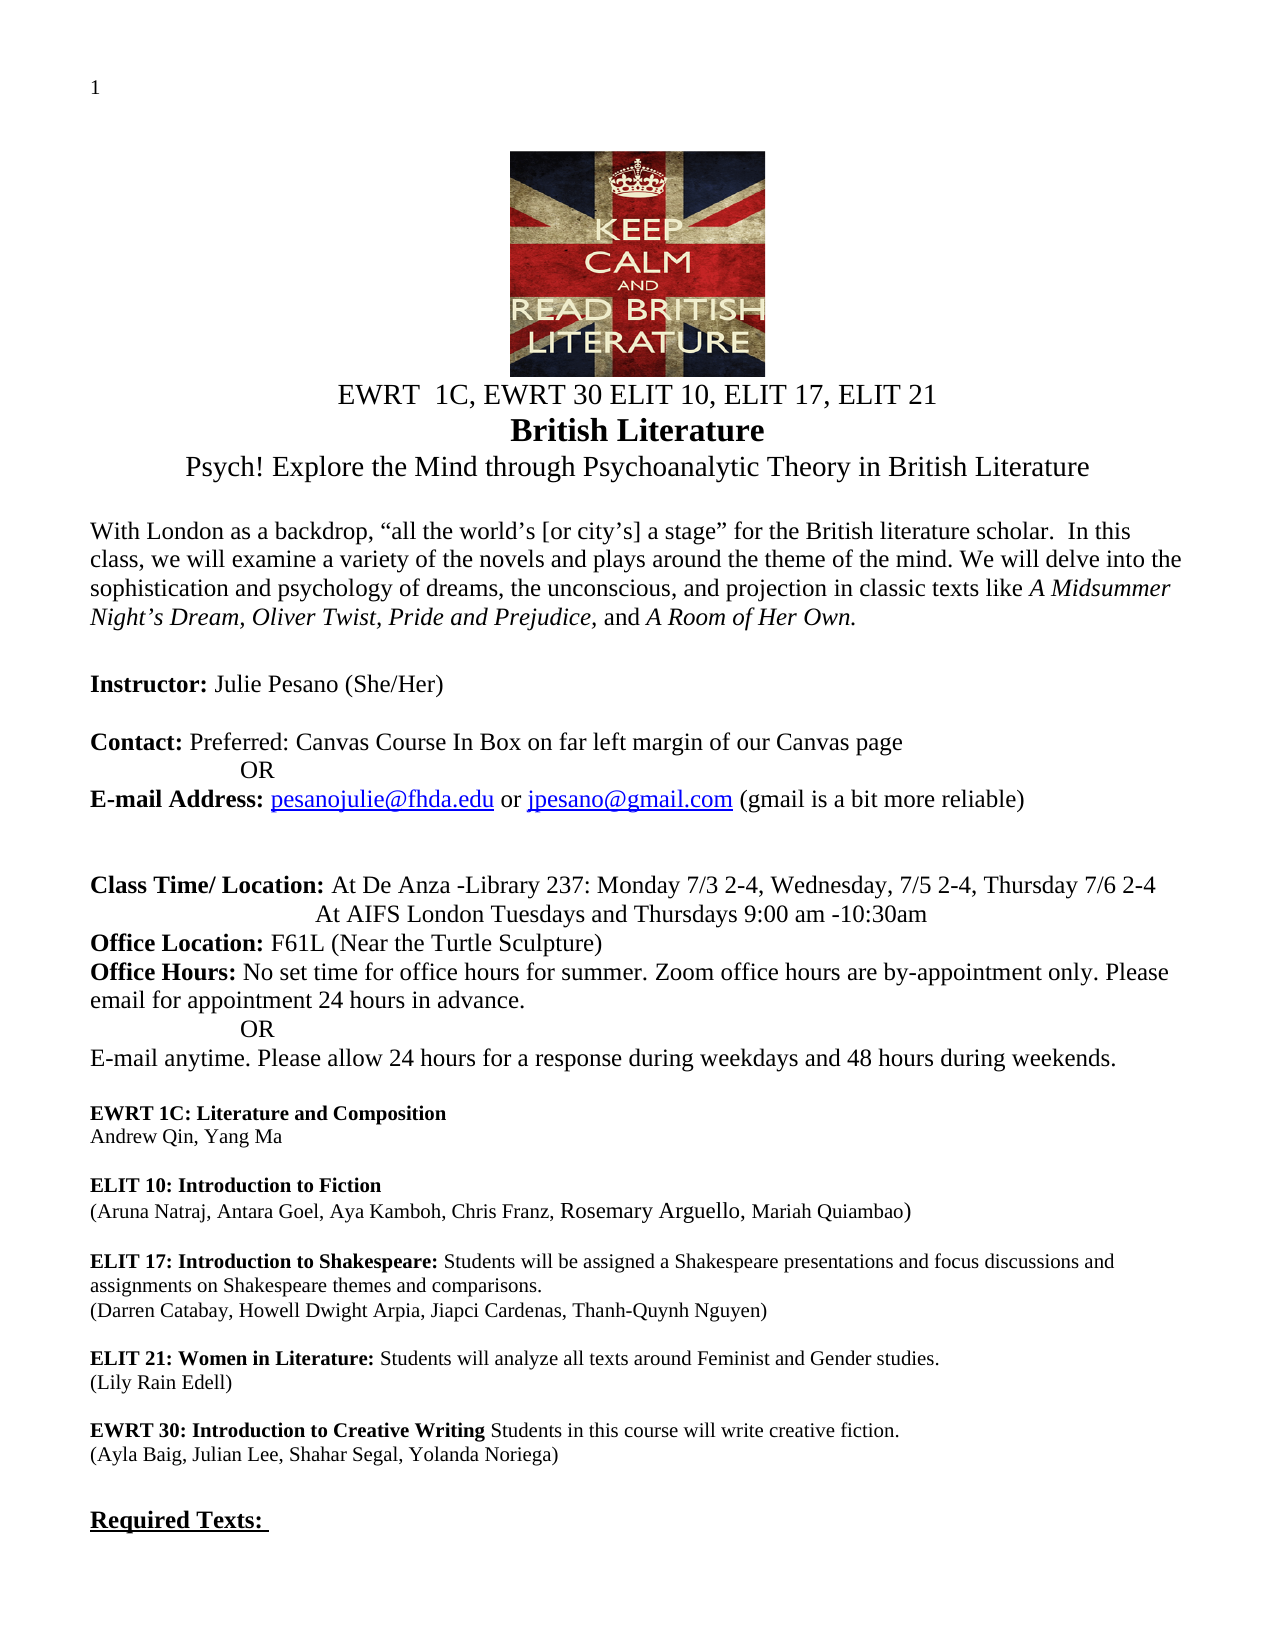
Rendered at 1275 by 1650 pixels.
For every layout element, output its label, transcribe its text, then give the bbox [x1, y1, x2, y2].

text At AIFS London Tuesdays and Thursdays 9:00 am -10:30am [90, 899, 1185, 928]
text (Lily Rain Edell) [90, 1370, 1185, 1394]
text Office Location: F61L (Near the Turtle Sculpture) [90, 928, 1185, 957]
text Class Time/ Location: At De Anza -Library 237: Monday 7/3 2-4, Wednesday, 7/5 2-4, Thursday 7/6 2-4 [90, 870, 1185, 899]
text EWRT 30: Introduction to Creative Writing Students in this course will write creative fiction. [90, 1418, 1185, 1442]
text Required Texts: [90, 1505, 1185, 1534]
text ELIT 21: Women in Literature: Students will analyze all texts around Feminist and Gender studies. [90, 1346, 1185, 1370]
text OR [165, 1014, 1185, 1043]
text E-mail anytime. Please allow 24 hours for a response during weekdays and 48 hours during weekends. [90, 1043, 1185, 1072]
text EWRT 1C, EWRT 30 ELIT 10, ELIT 17, ELIT 21 [90, 377, 1185, 410]
text (Ayla Baig, Julian Lee, Shahar Segal, Yolanda Noriega) [90, 1442, 1185, 1466]
text Contact: Preferred: Canvas Course In Box on far left margin of our Canvas page [90, 727, 1185, 755]
text With London as a backdrop, “all the world’s [or city’s] a stage” for the British literature scholar. In this class, we will examine a variety of the novels and plays around the theme of the mind. We will delve into the sophistication and psychology of dreams, the unconscious, and projection in classic texts like A Midsummer Night’s Dream, Oliver Twist, Pride and Prejudice, and A Room of Her Own. [90, 516, 1185, 631]
picture [510, 151, 766, 377]
text OR [90, 755, 1185, 784]
text (Darren Catabay, Howell Dwight Arpia, Jiapci Cardenas, Thanh-Quynh Nguyen) [90, 1297, 1185, 1322]
text ELIT 10: Introduction to Fiction [90, 1173, 1185, 1197]
text Office Hours: No set time for office hours for summer. Zoom office hours are by-appointment only. Please email for appointment 24 hours in advance. [90, 957, 1185, 1014]
text E-mail Address: pesanojulie@fhda.edu or jpesano@gmail.com (gmail is a bit more reliable) [90, 784, 1185, 813]
text EWRT 1C: Literature and Composition [90, 1100, 1185, 1124]
text Psych! Explore the Mind through Psychoanalytic Theory in British Literature [90, 449, 1185, 482]
text Instructor: Julie Pesano (She/Her) [90, 669, 1185, 698]
text ELIT 17: Introduction to Shakespeare: Students will be assigned a Shakespeare presentations and focus discussions and assignments on Shakespeare themes and comparisons. [90, 1249, 1185, 1297]
text Andrew Qin, Yang Ma [90, 1124, 1185, 1148]
title British Literature [90, 410, 1185, 449]
text (Aruna Natraj, Antara Goel, Aya Kamboh, Chris Franz, Rosemary Arguello, Mariah Quiambao) [90, 1197, 1185, 1223]
